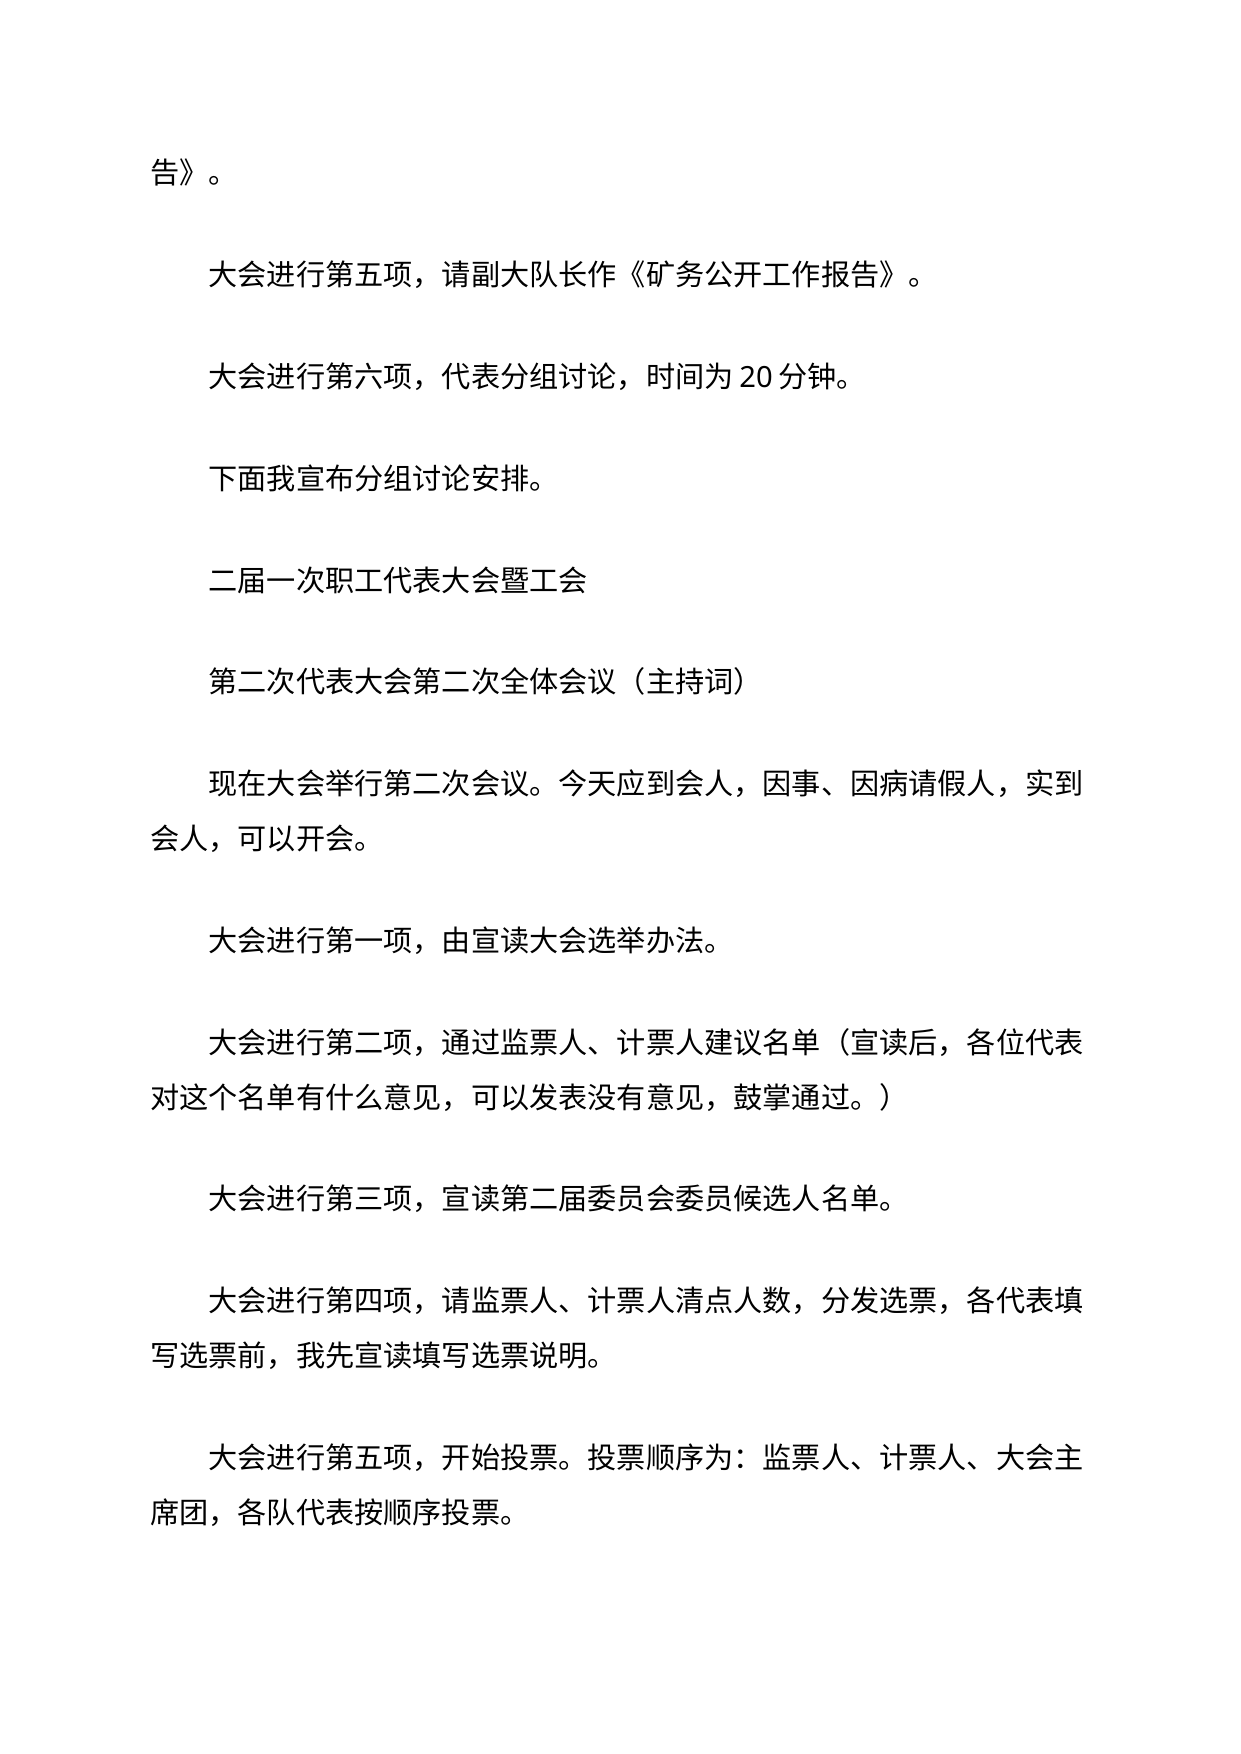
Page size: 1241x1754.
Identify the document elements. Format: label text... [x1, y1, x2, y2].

text 大会进行第四项，请监票人、计票人清点人数，分发选票，各代表填写选票前，我先宣读填写选票说明。 [150, 1278, 1090, 1375]
text 第二次代表大会第二次全体会议（主持词） [150, 659, 1090, 701]
text 下面我宣布分组讨论安排。 [150, 456, 1090, 498]
text 现在大会举行第二次会议。今天应到会人，因事、因病请假人，实到会人，可以开会。 [150, 761, 1090, 858]
text 大会进行第一项，由宣读大会选举办法。 [150, 917, 1090, 960]
text 二届一次职工代表大会暨工会 [150, 557, 1090, 599]
text 大会进行第三项，宣读第二届委员会委员候选人名单。 [150, 1176, 1090, 1218]
text 大会进行第五项，开始投票。投票顺序为：监票人、计票人、大会主席团，各队代表按顺序投票。 [150, 1434, 1090, 1532]
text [150, 150, 1090, 192]
text 大会进行第六项，代表分组讨论，时间为20分钟。 [150, 353, 1090, 396]
text 大会进行第二项，通过监票人、计票人建议名单（宣读后，各位代表对这个名单有什么意见，可以发表没有意见，鼓掌通过。） [150, 1019, 1090, 1116]
text 大会进行第五项，请副大队长作《矿务公开工作报告》。 [150, 252, 1090, 294]
